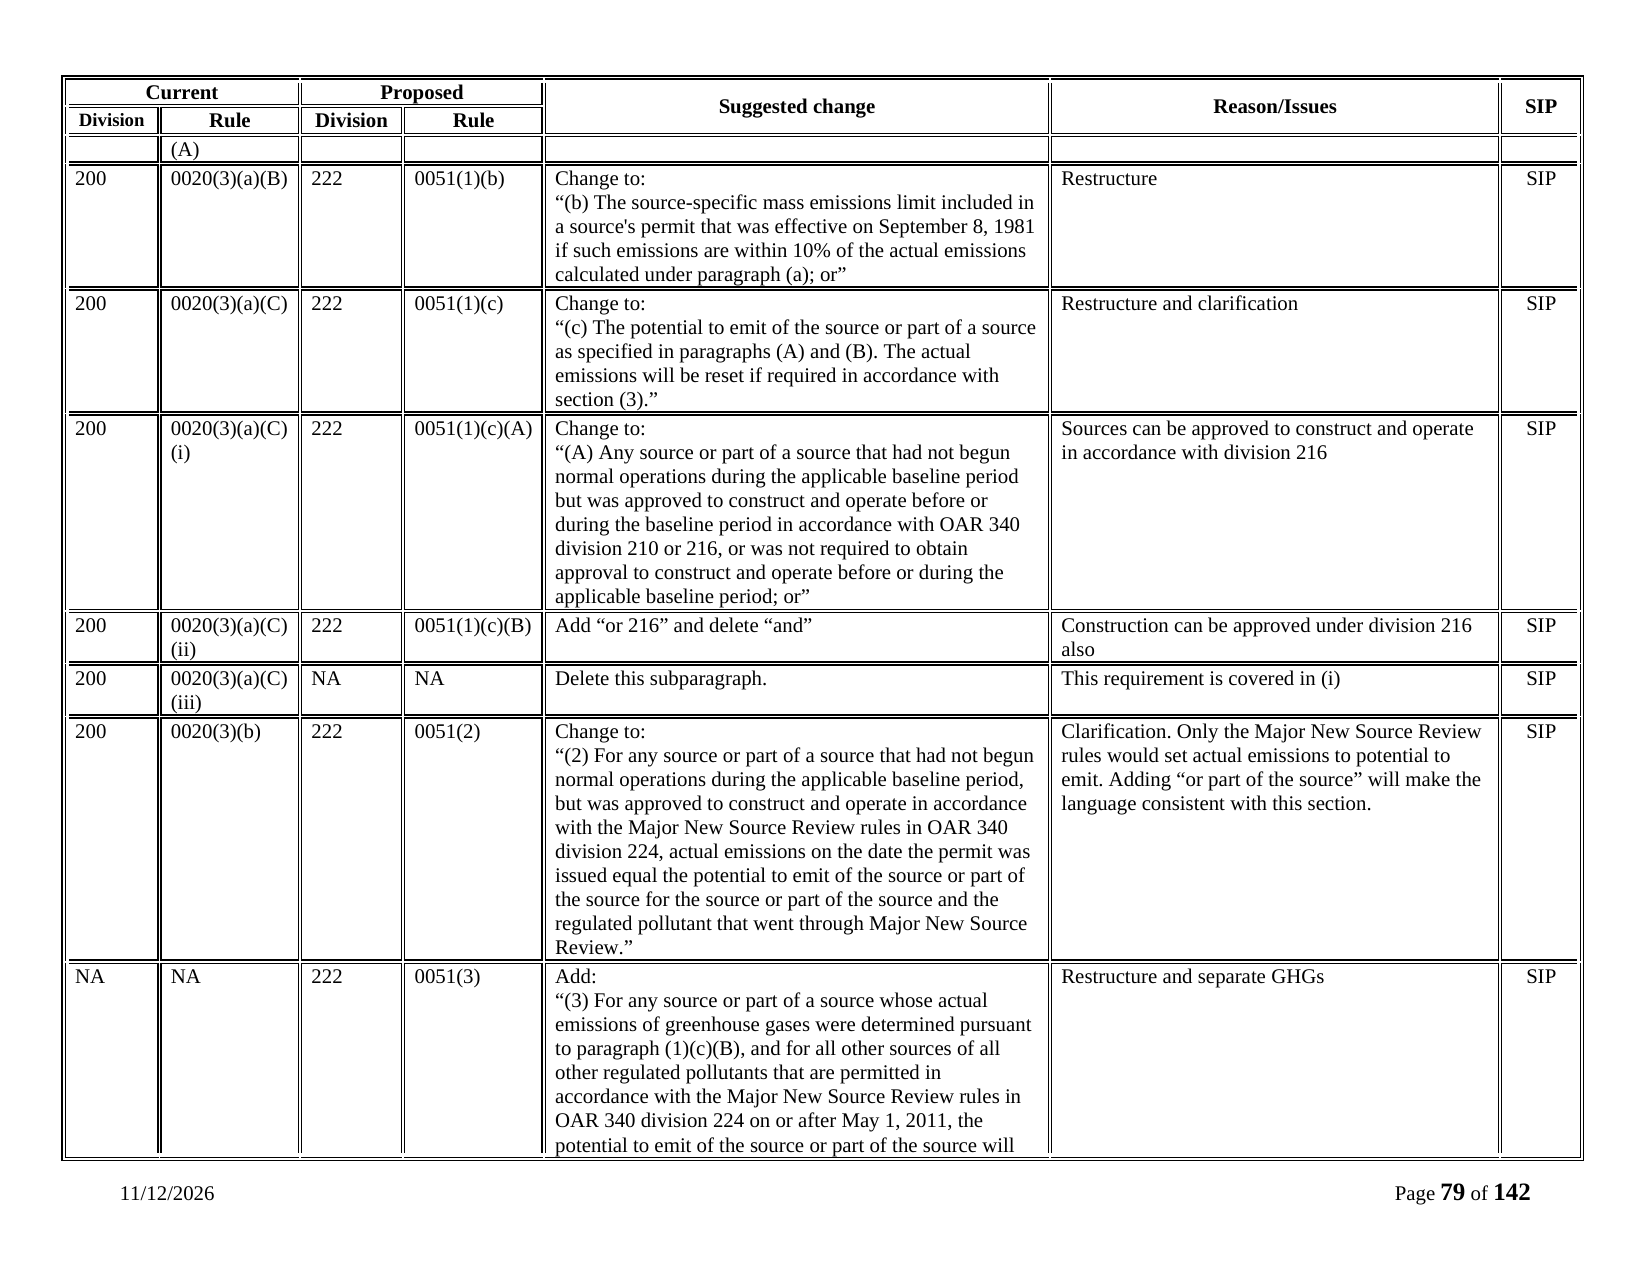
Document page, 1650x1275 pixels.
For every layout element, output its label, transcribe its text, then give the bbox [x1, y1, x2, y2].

table_header SIP [1500, 79, 1580, 132]
table_header Proposed [300, 77, 544, 104]
table_header Reason/Issues [1050, 77, 1500, 132]
table_cell Division [64, 104, 159, 132]
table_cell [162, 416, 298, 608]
table_header Current [64, 77, 300, 104]
table_cell Rule [162, 108, 298, 132]
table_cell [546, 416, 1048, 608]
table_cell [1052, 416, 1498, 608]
table_cell Rule [405, 108, 541, 132]
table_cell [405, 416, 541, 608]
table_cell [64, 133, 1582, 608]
table_header Suggested change [544, 77, 1050, 132]
table_cell Division [302, 108, 401, 132]
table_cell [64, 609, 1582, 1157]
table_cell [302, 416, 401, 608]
